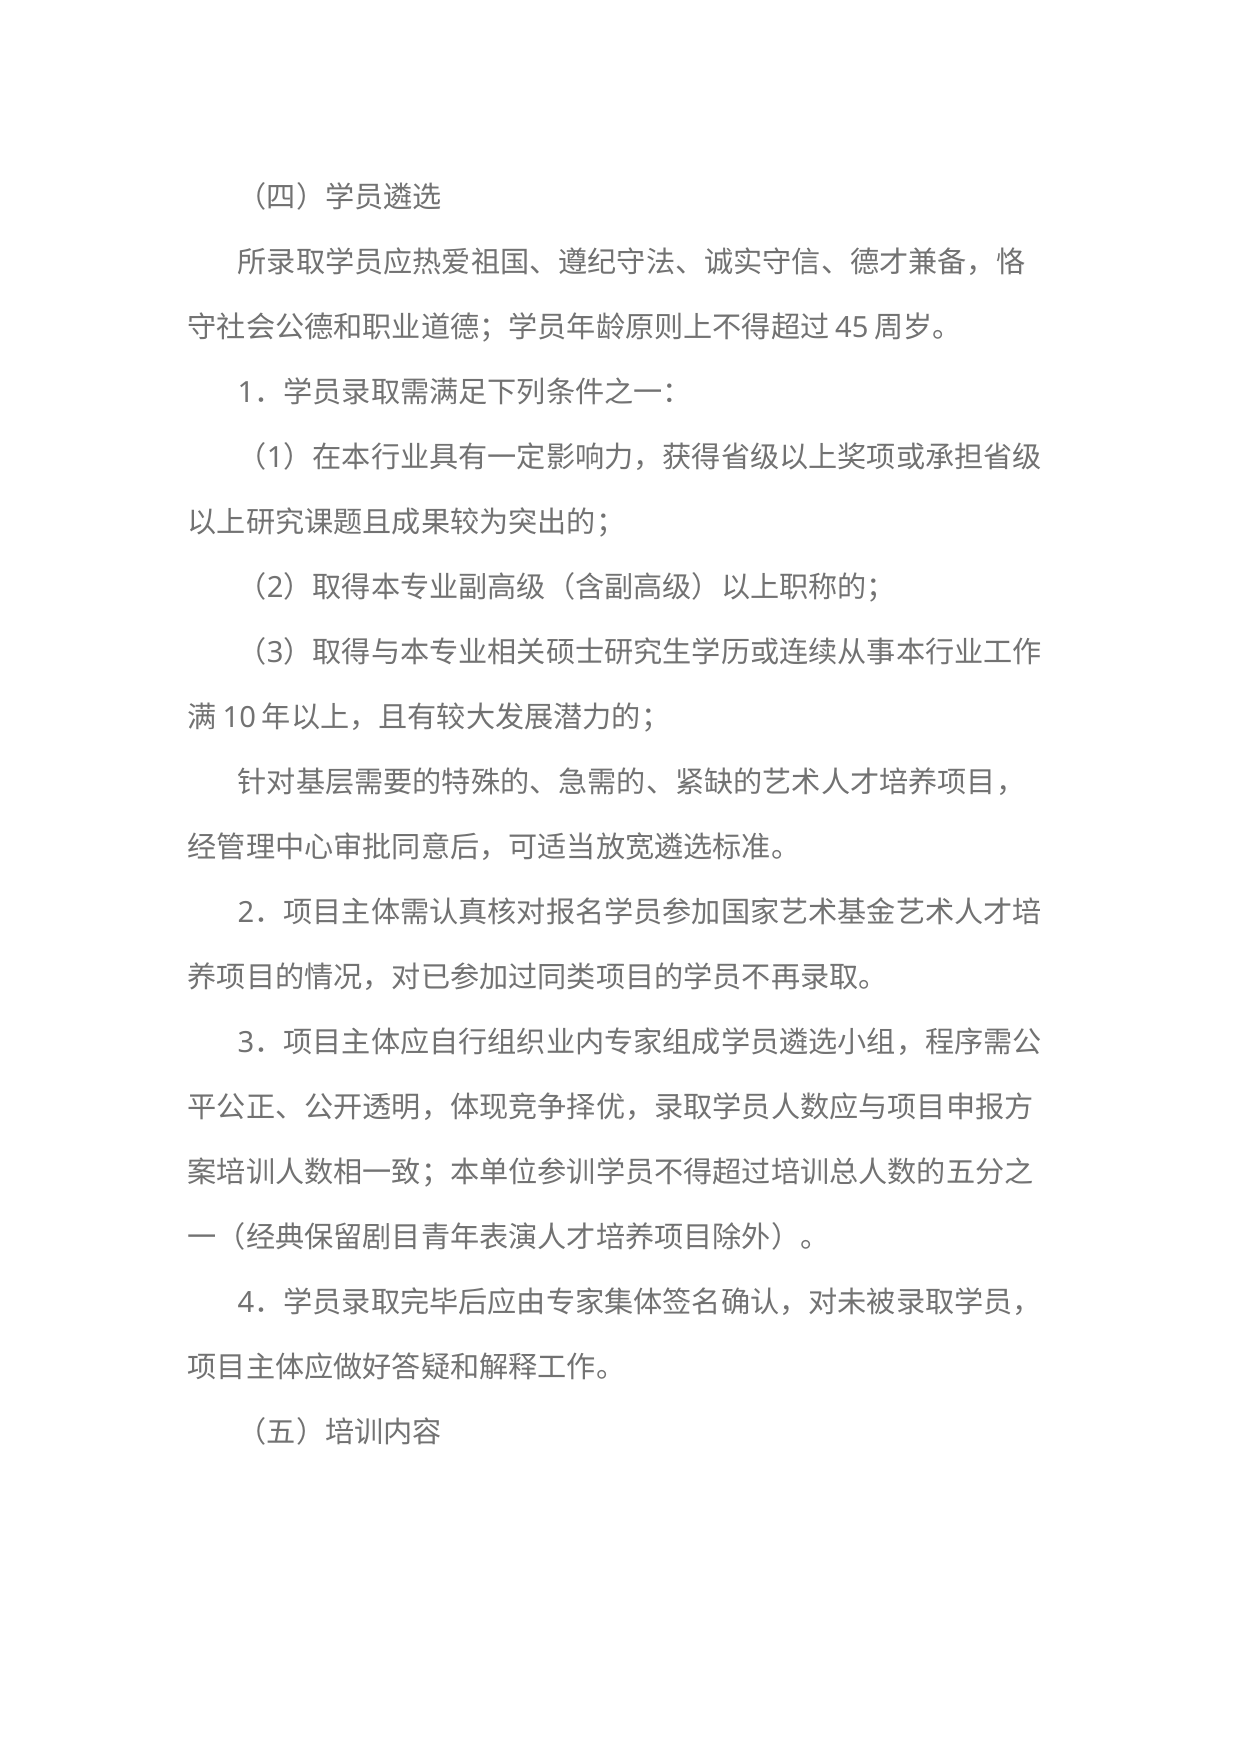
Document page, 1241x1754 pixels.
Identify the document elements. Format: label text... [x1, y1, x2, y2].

text （3）取得与本专业相关硕士研究生学历或连续从事本行业工作满10年以上，且有较大发展潜力的； [187, 617, 1053, 747]
text （2）取得本专业副高级（含副高级）以上职称的； [187, 552, 1053, 617]
text 1．学员录取需满足下列条件之一： [187, 357, 1053, 422]
text （五）培训内容 [187, 1397, 1053, 1462]
text 2．项目主体需认真核对报名学员参加国家艺术基金艺术人才培养项目的情况，对已参加过同类项目的学员不再录取。 [187, 877, 1053, 1007]
text 所录取学员应热爱祖国、遵纪守法、诚实守信、德才兼备，恪守社会公德和职业道德；学员年龄原则上不得超过45周岁。 [187, 227, 1053, 357]
text （四）学员遴选 [187, 162, 1053, 227]
text 3．项目主体应自行组织业内专家组成学员遴选小组，程序需公平公正、公开透明，体现竞争择优，录取学员人数应与项目申报方案培训人数相一致；本单位参训学员不得超过培训总人数的五分之一（经典保留剧目青年表演人才培养项目除外）。 [187, 1007, 1053, 1267]
text 4．学员录取完毕后应由专家集体签名确认，对未被录取学员，项目主体应做好答疑和解释工作。 [187, 1267, 1053, 1397]
text （1）在本行业具有一定影响力，获得省级以上奖项或承担省级以上研究课题且成果较为突出的； [187, 422, 1053, 552]
text 针对基层需要的特殊的、急需的、紧缺的艺术人才培养项目，经管理中心审批同意后，可适当放宽遴选标准。 [187, 747, 1053, 877]
